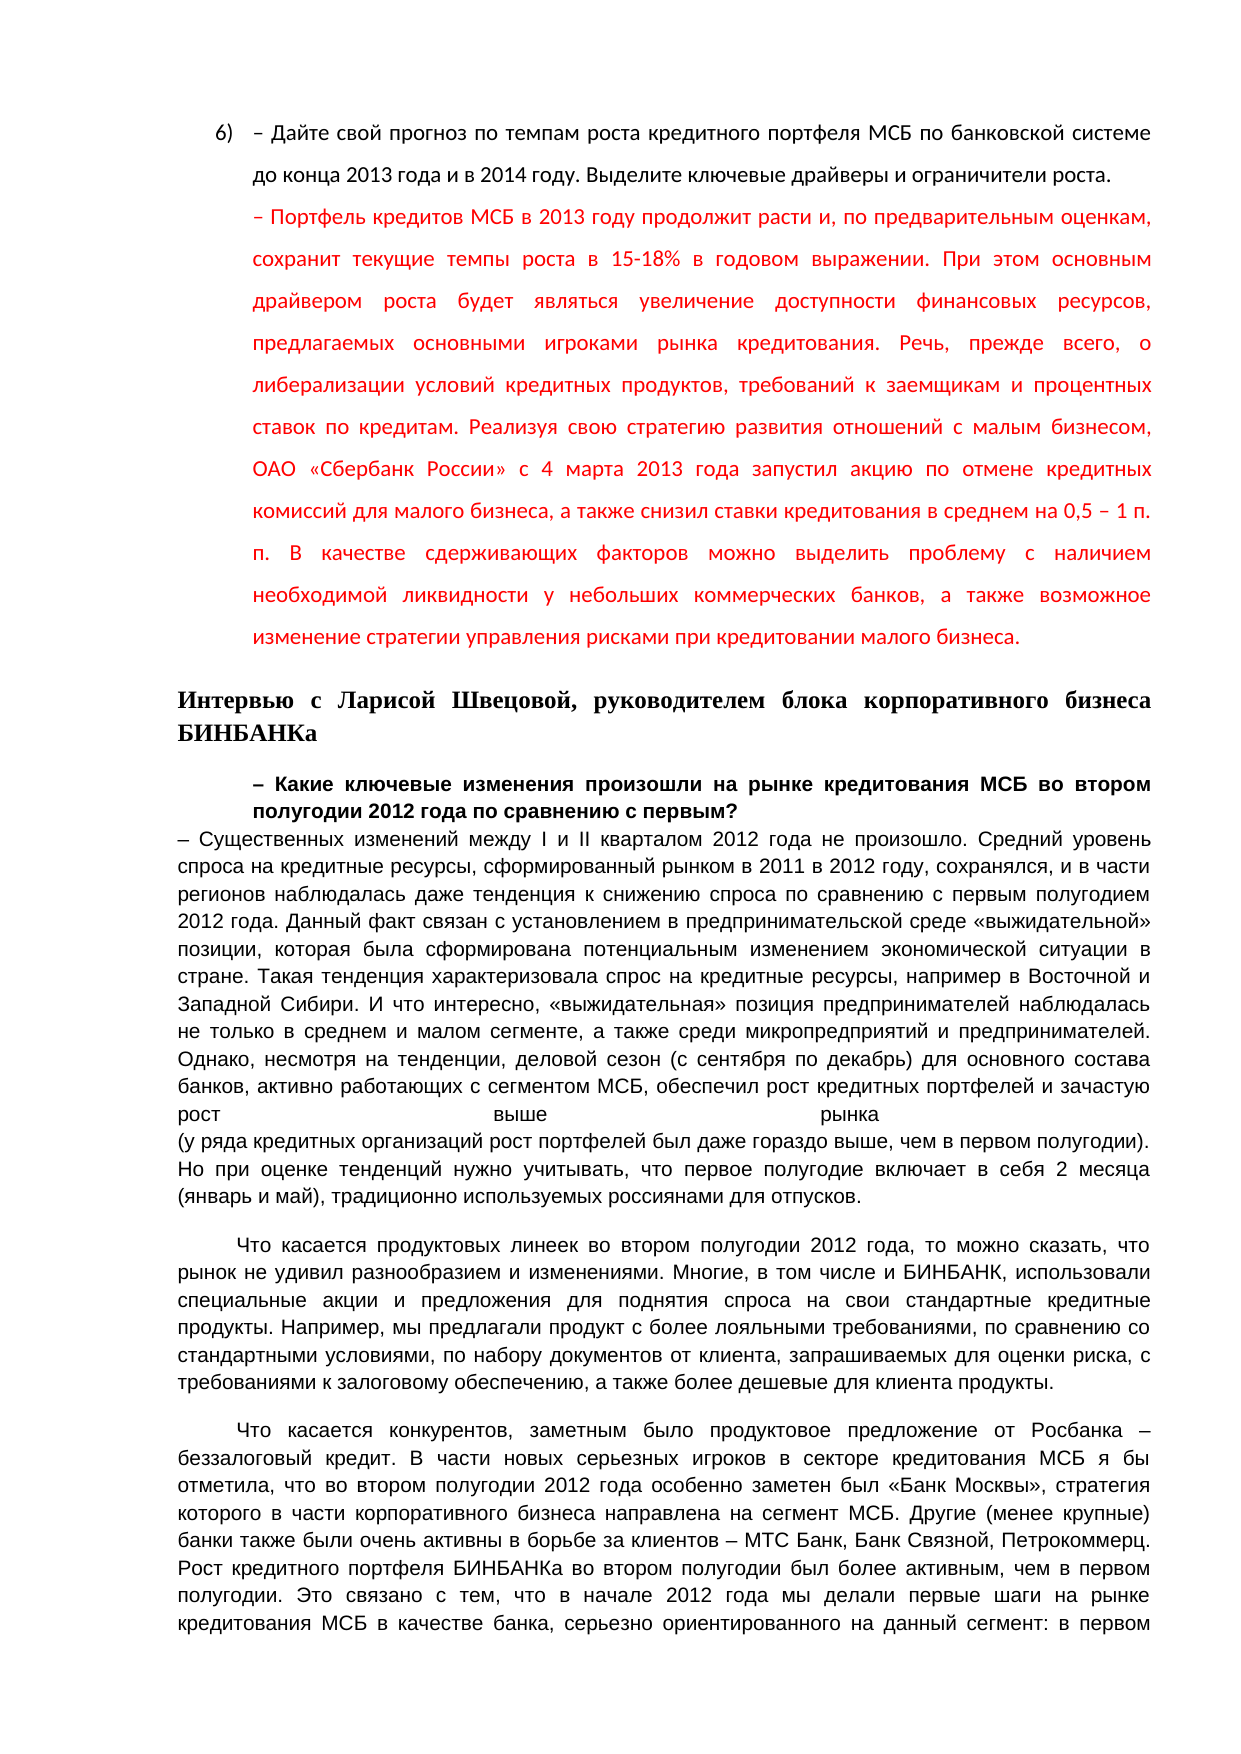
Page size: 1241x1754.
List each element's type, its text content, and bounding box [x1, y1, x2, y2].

text Интервью с Ларисой Швецовой, руководителем блока корпоративного бизнеса БИНБАНКа [177, 685, 1152, 746]
text – Существенных изменений между I и II кварталом 2012 года не произошло. Средний уровень спроса на кредитные ресурсы, сформированный рынком в 2011 в 2012 году, сохранялся, и в части регионов наблюдалась даже тенденция к снижению спроса по сравнению с первым полугодием 2012 года. Данный факт связан с установлением в предпринимательской среде «выжидательной» позиции, которая была сформирована потенциальным изменением экономической ситуации в стране. Такая тенденция характеризовала спрос на кредитные ресурсы, например в Восточной и Западной Сибири. И что интересно, «выжидательная» позиция предпринимателей наблюдалась не только в среднем и малом сегменте, а также среди микропредприятий и предпринимателей. Однако, несмотря на тенденции, деловой сезон (с сентября по декабрь) для основного состава банков, активно работающих с сегментом МСБ, обеспечил рост кредитных портфелей и зачастую рост выше рынка (у ряда кредитных организаций рост портфелей был даже гораздо выше, чем в первом полугодии). Но при оценке тенденций нужно учитывать, что первое полугодие включает в себя 2 месяца (январь и май), традиционно используемых россиянами для отпусков. [177, 827, 1152, 1208]
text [177, 1418, 1152, 1635]
text – Какие ключевые изменения произошли на рынке кредитования МСБ во втором полугодии 2012 года по сравнению с первым? [252, 772, 1152, 823]
text – Портфель кредитов МСБ в 2013 году продолжит расти и, по предварительным оценкам, сохранит текущие темпы роста в 15-18% в годовом выражении. При этом основным дрйвером рост будет являться увеличение доступности финнсовых ресурсов, предлгемых основными игрокми рынк кредитовния. Речь, прежде всего, о либерлизции условий кредитных продуктов, требовний к земщикм и процентных ствок по кредитм. Реализуя свою стратегию развития отношений с малым бизнесом, ОАО «Сбербанк России» с 4 марта запустил акцию по отмене кредитных комиссий для малого бизнеса, а также снизил ставки кредитования в среднем на 0,5 – 1 п. п. В качестве сдерживающих факторов можно выделить проблему с наличием необходимой ликвидности у небольших коммерческих банков, а также возможное изменение стратегии управления рисками при кредитовании малого бизнеса. [252, 202, 1152, 650]
text Что касается продуктовых линеек во втором полугодии 2012 года, то можно сказать, что рынок не удивил разнообразием и изменениями. Многие, в том числе и БИНБАНК, использовали специальные акции и предложения для поднятия спроса на свои стандартные кредитные продукты. Например, мы предлагали продукт с более лояльными требованиями, по сравнению со стандартными условиями, по набору документов от клиента, запрашиваемых для оценки риска, с требованиями к залоговому обеспечению, а также более дешевые для клиента продукты. [177, 1232, 1152, 1394]
list – Дайте свой прогноз по темпам роста кредитного портфеля МСБ по банковской системе до конца 2013 года и в 2014 году. Выделите ключевые дрйверы и огрничители рост. [215, 118, 1152, 188]
